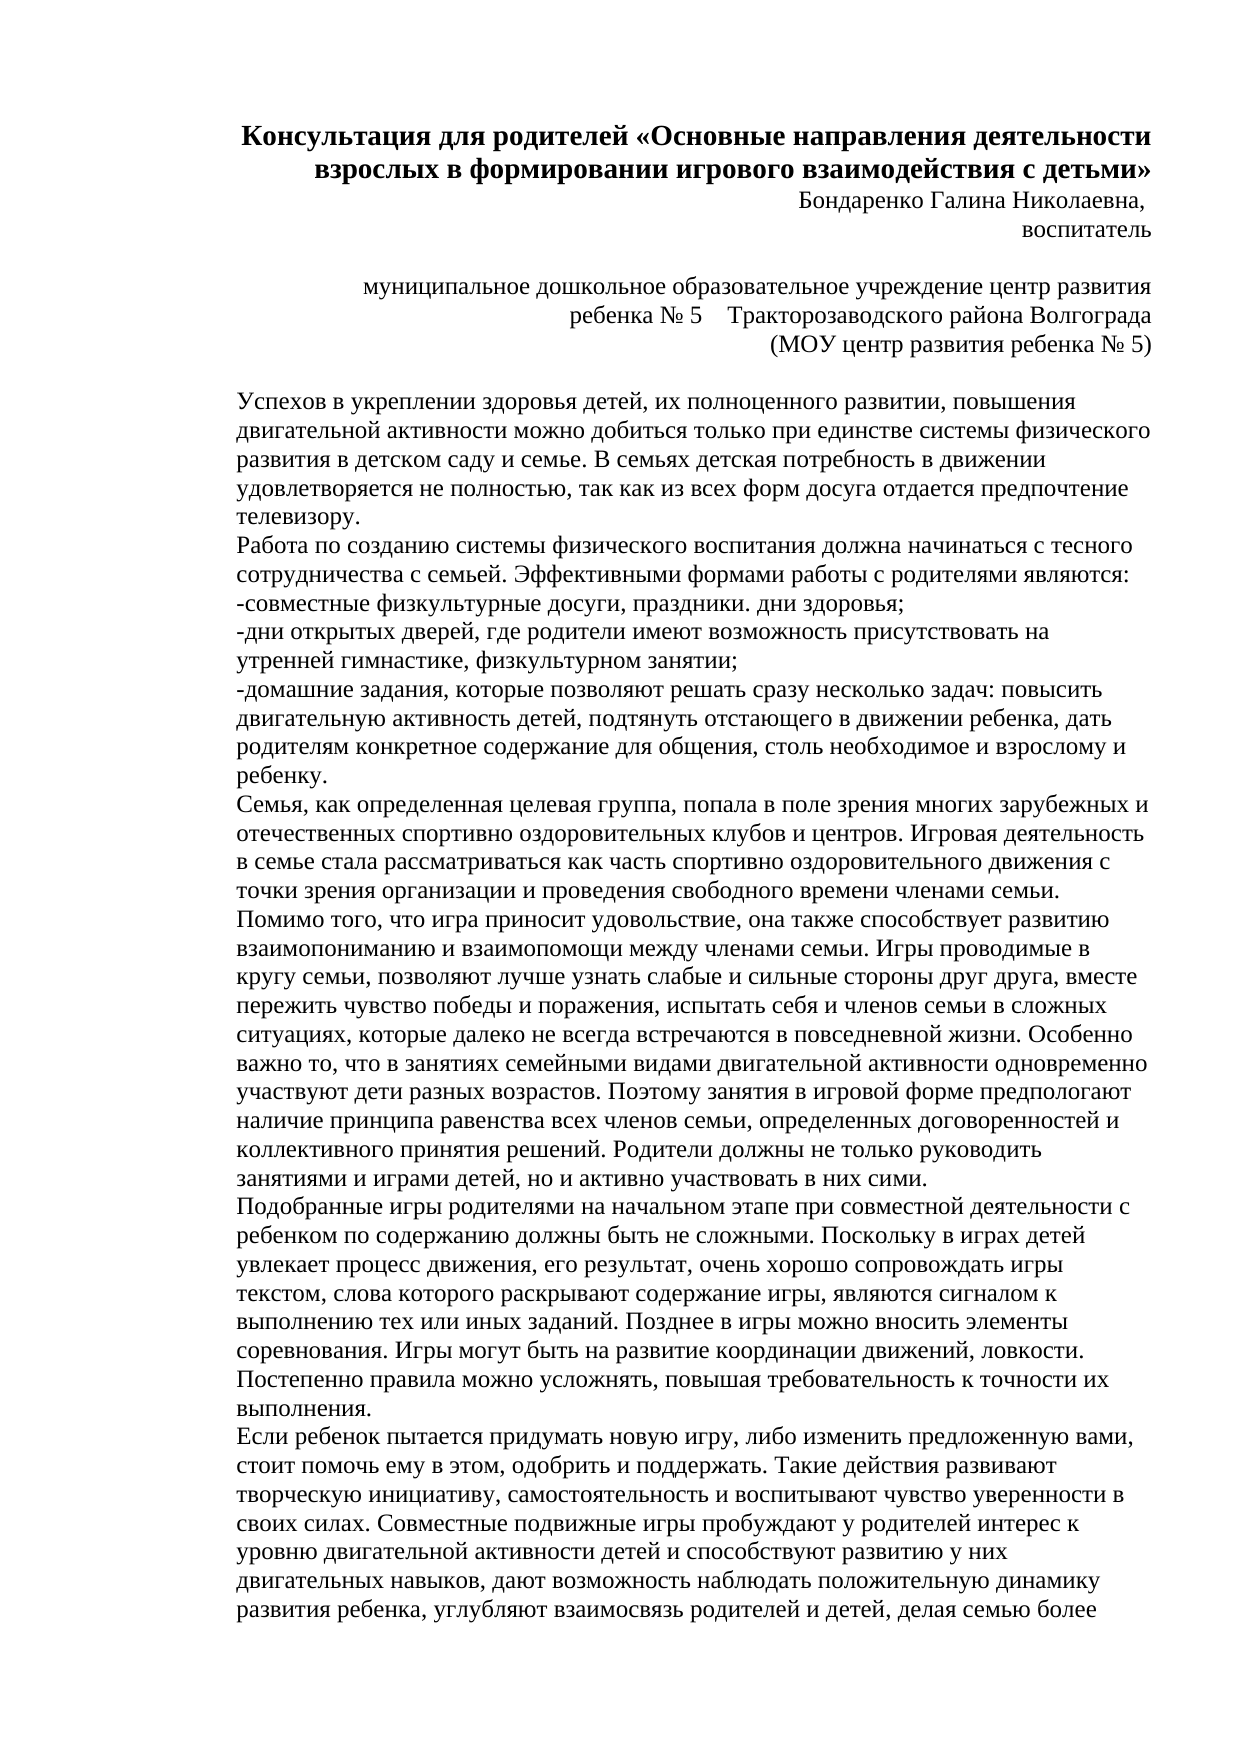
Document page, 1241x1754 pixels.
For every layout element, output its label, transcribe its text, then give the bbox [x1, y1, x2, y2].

text Бондаренко Галина Николаевна, воспитатель [236, 185, 1152, 243]
text -совместные физкультурные досуги, праздники. дни здоровья; [236, 588, 1152, 616]
text -дни открытых дверей, где родители имеют возможность присутствовать на утренней гимнастике, физкультурном занятии; [236, 616, 1152, 674]
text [236, 1421, 1152, 1623]
text ребенка № 5 Тракторозаводского района Волгограда [236, 300, 1152, 329]
text Помимо того, что игра приносит удовольствие, она также способствует развитию взаимопониманию и взаимопомощи между членами семьи. Игры проводимые в кругу семьи, позволяют лучше узнать слабые и сильные стороны друг друга, вместе пережить чувство победы и поражения, испытать себя и членов семьи в сложных ситуациях, которые далеко не всегда встречаются в повседневной жизни. Особенно важно то, что в занятиях семейными видами двигательной активности одновременно участвуют дети разных возрастов. Поэтому занятия в игровой форме предпологают наличие принципа равенства всех членов семьи, определенных договоренностей и коллективного принятия решений. Родители должны не только руководить занятиями и играми детей, но и активно участвовать в них сими. [236, 904, 1152, 1191]
text Консультация для родителей «Основные направления деятельности взрослых в формировании игрового взаимодействия с детьми» [236, 118, 1152, 185]
text (МОУ центр развития ребенка № 5) [236, 329, 1152, 358]
text -домашние задания, которые позволяют решать сразу несколько задач: повысить двигательную активность детей, подтянуть отстающего в движении ребенка, дать родителям конкретное содержание для общения, столь необходимое и взрослому и ребенку. [236, 674, 1152, 789]
text муниципальное дошкольное образовательное учреждение центр развития [236, 271, 1152, 300]
text Семья, как определенная целевая группа, попала в поле зрения многих зарубежных и отечественных спортивно оздоровительных клубов и центров. Игровая деятельность в семье стала рассматриваться как часть спортивно оздоровительного движения с точки зрения организации и проведения свободного времени членами семьи. [236, 789, 1152, 904]
text Подобранные игры родителями на начальном этапе при совместной деятельности с ребенком по содержанию должны быть не сложными. Поскольку в играх детей увлекает процесс движения, его результат, очень хорошо сопровождать игры текстом, слова которого раскрывают содержание игры, являются сигналом к выполнению тех или иных заданий. Позднее в игры можно вносить элементы соревнования. Игры могут быть на развитие координации движений, ловкости. Постепенно правила можно усложнять, повышая требовательность к точности их выполнения. [236, 1191, 1152, 1421]
text Успехов в укреплении здоровья детей, их полноценного развитии, повышения двигательной активности можно добиться только при единстве системы физического развития в детском саду и семье. В семьях детская потребность в движении удовлетворяется не полностью, так как из всех форм досуга отдается предпочтение телевизору. [236, 386, 1152, 530]
text Работа по созданию системы физического воспитания должна начинаться с тесного сотрудничества с семьей. Эффективными формами работы с родителями являются: [236, 530, 1152, 588]
